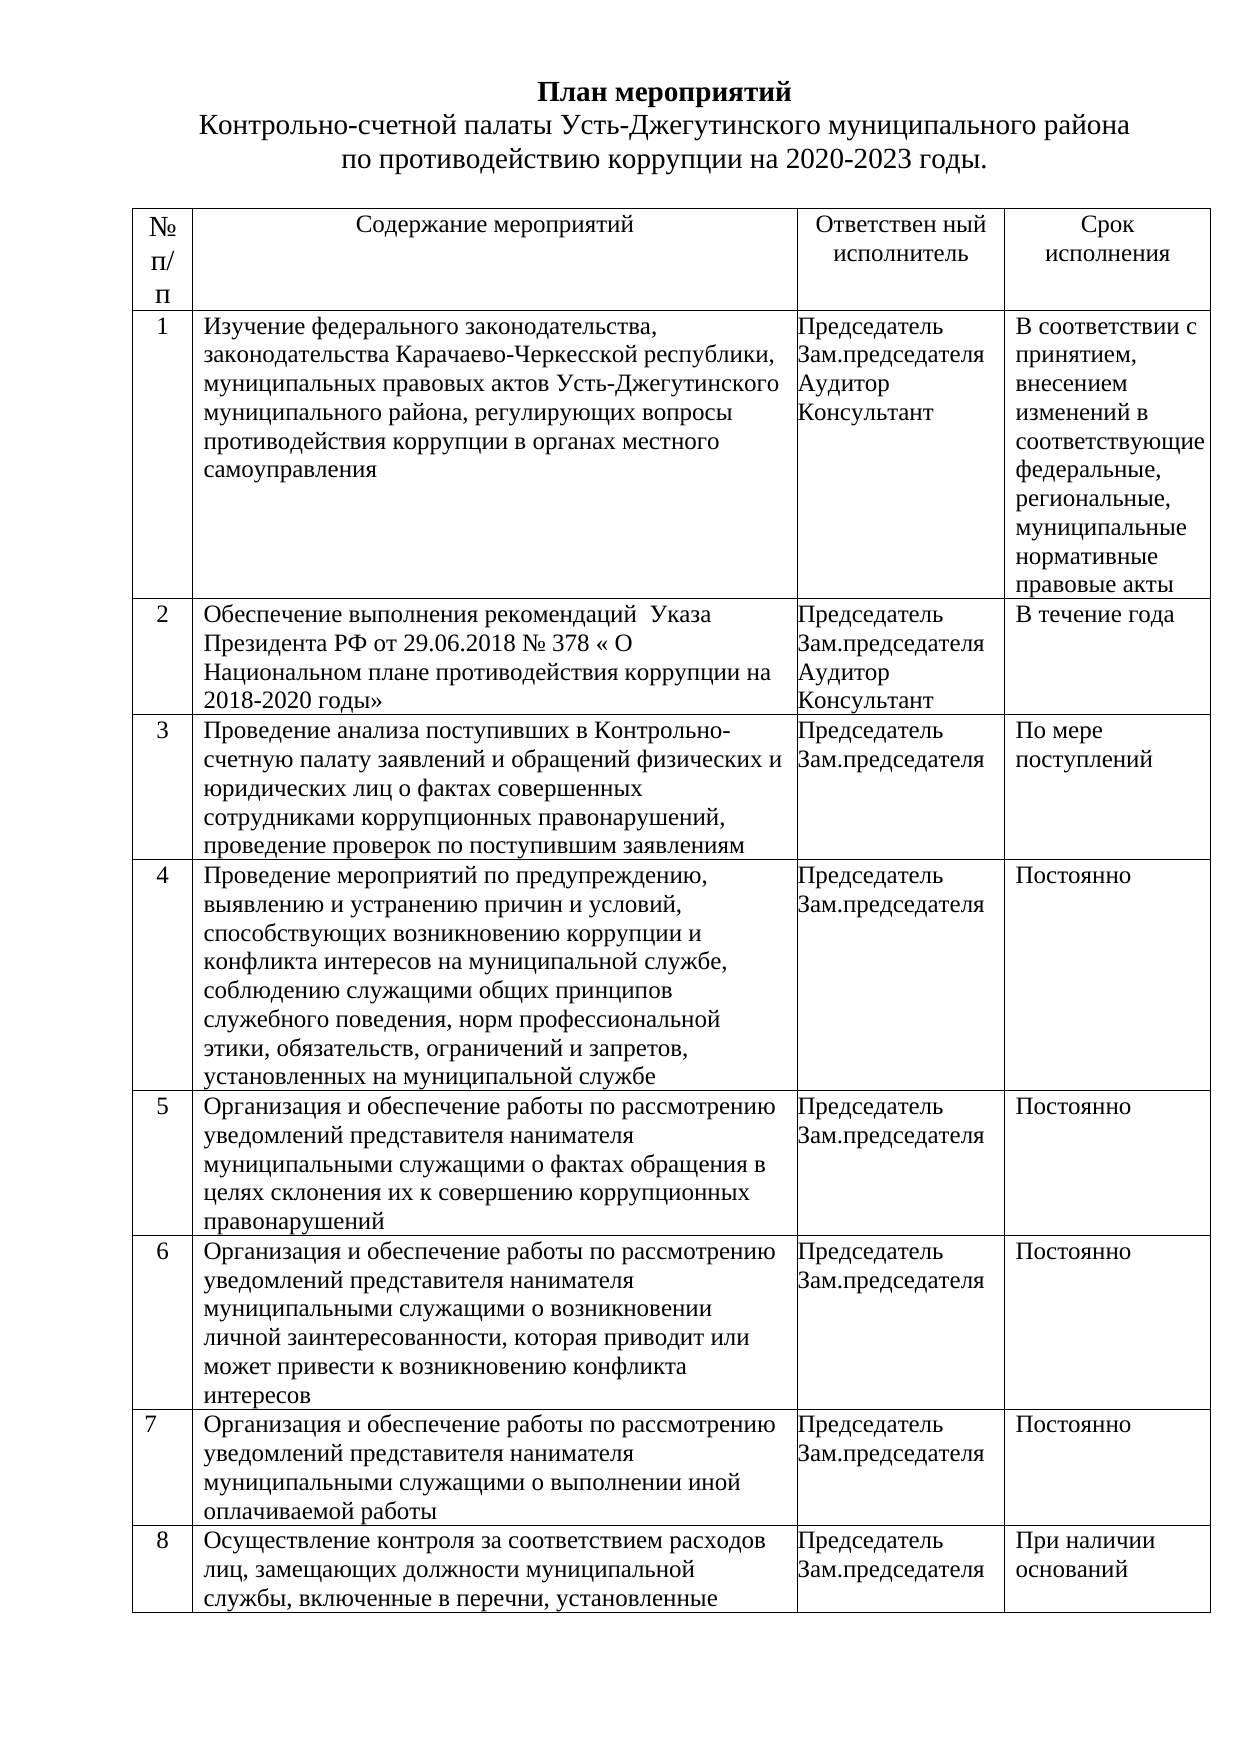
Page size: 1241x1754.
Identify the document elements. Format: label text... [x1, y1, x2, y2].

table_cell Изучение федерального законодательства, законодательства Карачаево-Черкесской республики, муниципальных правовых актов Усть-Джегутинского муниципального района, регулирующих вопросы противодействия коррупции в органах местного самоуправления [193, 311, 797, 598]
table_cell Председатель Зам.председателя [798, 860, 1004, 1090]
table_cell 1 [133, 311, 192, 598]
table_header Содержание мероприятий [193, 209, 797, 310]
table_cell Организация и обеспечение работы по рассмотрению уведомлений представителя нанимателя муниципальными служащими о выполнении иной оплачиваемой работы [193, 1410, 797, 1524]
table_cell В течение года [1005, 599, 1210, 714]
table_cell Постоянно [1005, 860, 1210, 1090]
table_cell 5 [133, 1091, 192, 1235]
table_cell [798, 1526, 1004, 1612]
table_cell Председатель Зам.председателя [798, 1410, 1004, 1524]
table_header № п/п [133, 209, 192, 310]
table_header Ответствен ный исполнитель [798, 209, 1004, 310]
table_cell В соответствии с принятием, внесением изменений в соответствующиефедеральные, региональные, муниципальные нормативные правовые акты [1005, 311, 1210, 598]
table_cell 6 [133, 1236, 192, 1408]
table_cell 8 [133, 1526, 192, 1612]
text Контрольно-счетной палаты Усть-Джегутинского муниципального района [133, 107, 1196, 141]
table_cell 7 [133, 1410, 192, 1524]
table_cell По мере поступлений [1005, 715, 1210, 859]
table_cell Организация и обеспечение работы по рассмотрению уведомлений представителя нанимателя муниципальными служащими о возникновении личной заинтересованности, которая приводит или может привести к возникновению конфликта интересов [193, 1236, 797, 1408]
table_cell Постоянно [1005, 1236, 1210, 1408]
text План мероприятий [133, 74, 1196, 107]
table_cell Постоянно [1005, 1410, 1210, 1524]
table_cell Председатель Зам.председателя Аудитор Консультант [798, 311, 1004, 598]
table_cell 2 [133, 599, 192, 714]
table_cell Обеспечение выполнения рекомендаций Указа Президента РФ от 29.06.2018 № 378 « О Национальном плане противодействия коррупции на 2018-2020 годы» [193, 599, 797, 714]
table_cell Постоянно [1005, 1091, 1210, 1235]
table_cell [193, 1526, 797, 1612]
table_cell Проведение анализа поступивших в Контрольно-счетную палату заявлений и обращений физических и юридических лиц о фактах совершенных сотрудниками коррупционных правонарушений, проведение проверок по поступившим заявлениям [193, 715, 797, 859]
table_cell Проведение мероприятий по предупреждению, выявлению и устранению причин и условий, способствующих возникновению коррупции и конфликта интересов на муниципальной службе, соблюдению служащими общих принципов служебного поведения, норм профессиональной этики, обязательств, ограничений и запретов, установленных на муниципальной службе [193, 860, 797, 1090]
text по противодействию коррупции на 2020-2023 годы. [133, 141, 1196, 174]
table_cell Организация и обеспечение работы по рассмотрению уведомлений представителя нанимателя муниципальными служащими о фактах обращения в целях склонения их к совершению коррупционных правонарушений [193, 1091, 797, 1235]
table_cell Председатель Зам.председателя [798, 715, 1004, 859]
table_cell 3 [133, 715, 192, 859]
table_cell Председатель Зам.председателя [798, 1236, 1004, 1408]
table_cell 4 [133, 860, 192, 1090]
table_cell Председатель Зам.председателя Аудитор Консультант [798, 599, 1004, 714]
table_header Срок исполнения [1005, 209, 1210, 310]
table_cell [1005, 1526, 1210, 1612]
table_cell Председатель Зам.председателя [798, 1091, 1004, 1235]
